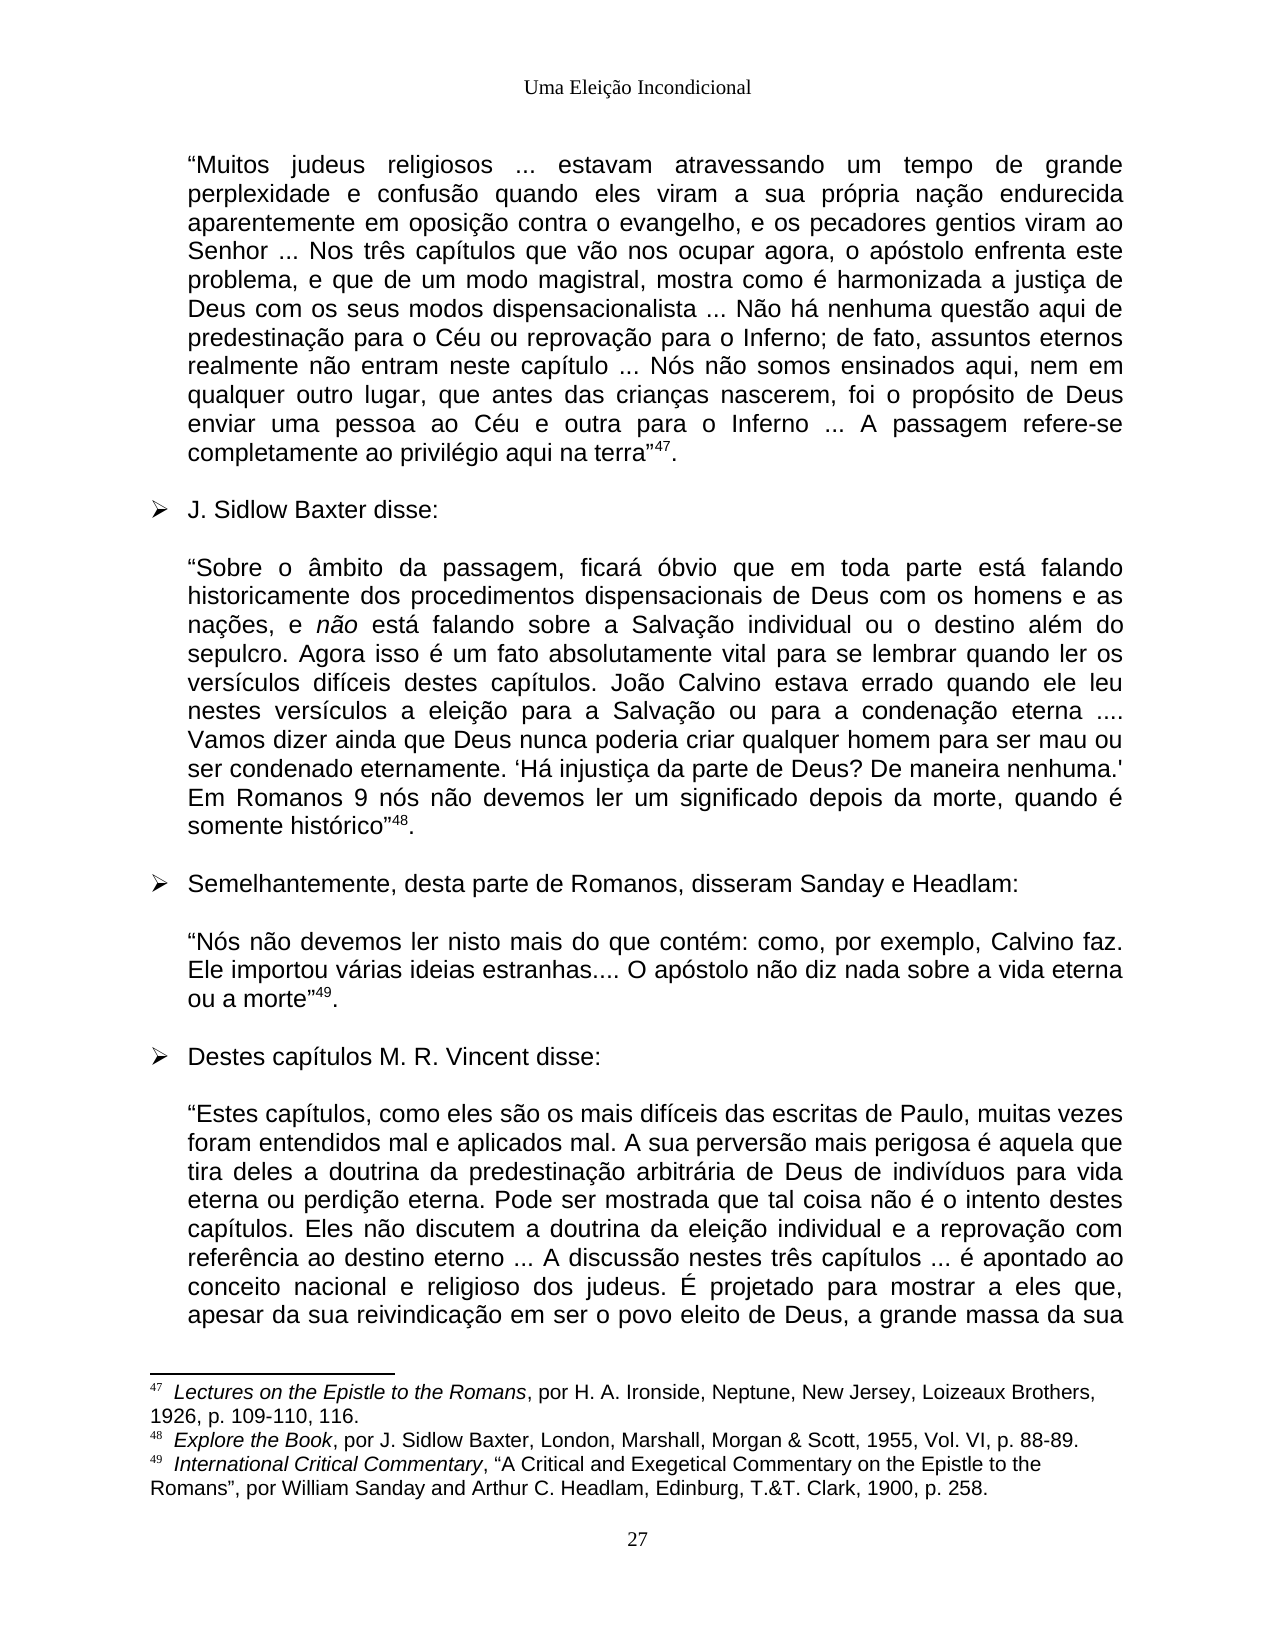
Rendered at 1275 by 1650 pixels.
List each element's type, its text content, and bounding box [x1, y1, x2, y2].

text “Muitos judeus religiosos ... estavam atravessando um tempo de grande perplexidade e confusão quando eles viram a sua própria nação endurecida aparentemente em oposição contra o evangelho, e os pecadores gentios viram ao Senhor ... Nos três capítulos que vão nos ocupar agora, o apóstolo enfrenta este problema, e que de um modo magistral, mostra como é harmonizada a justiça de Deus com os seus modos dispensacionalista ... Não há nenhuma questão aqui de predestinação para o Céu ou reprovação para o Inferno; de fato, assuntos eternos realmente não entram neste capítulo ... Nós não somos ensinados aqui, nem em qualquer outro lugar, que antes das crianças nascerem, foi o propósito de Deus enviar uma pessoa ao Céu e outra para o Inferno ... A passagem refere-se completamente ao privilégio aqui na terra”. [187, 150, 1125, 466]
list J. Sidlow Baxter disse: [150, 495, 1125, 524]
list Destes capítulos M. R. Vincent disse: [150, 1041, 1125, 1070]
text “Nós não devemos ler nisto mais do que contém: como, por exemplo, Calvino faz. Ele importou várias ideias estranhas.... O apóstolo não diz nada sobre a vida eterna ou a morte”. [187, 926, 1125, 1013]
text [187, 1099, 1125, 1329]
list Semelhantemente, desta parte de Romanos, disseram Sanday e Headlam: [150, 869, 1125, 898]
text “Sobre o âmbito da passagem, ficará óbvio que em toda parte está falando historicamente dos procedimentos dispensacionais de Deus com os homens e as nações, e não está falando sobre a Salvação individual ou o destino além do sepulcro. Agora isso é um fato absolutamente vital para se lembrar quando ler os versículos difíceis destes capítulos. João Calvino estava errado quando ele leu nestes versículos a eleição para a Salvação ou para a condenação eterna .... Vamos dizer ainda que Deus nunca poderia criar qualquer homem para ser mau ou ser condenado eternamente. ‘Há injustiça da parte de Deus? De maneira nenhuma.' Em Romanos 9 nós não devemos ler um significado depois da morte, quando é somente histórico”. [187, 553, 1125, 840]
